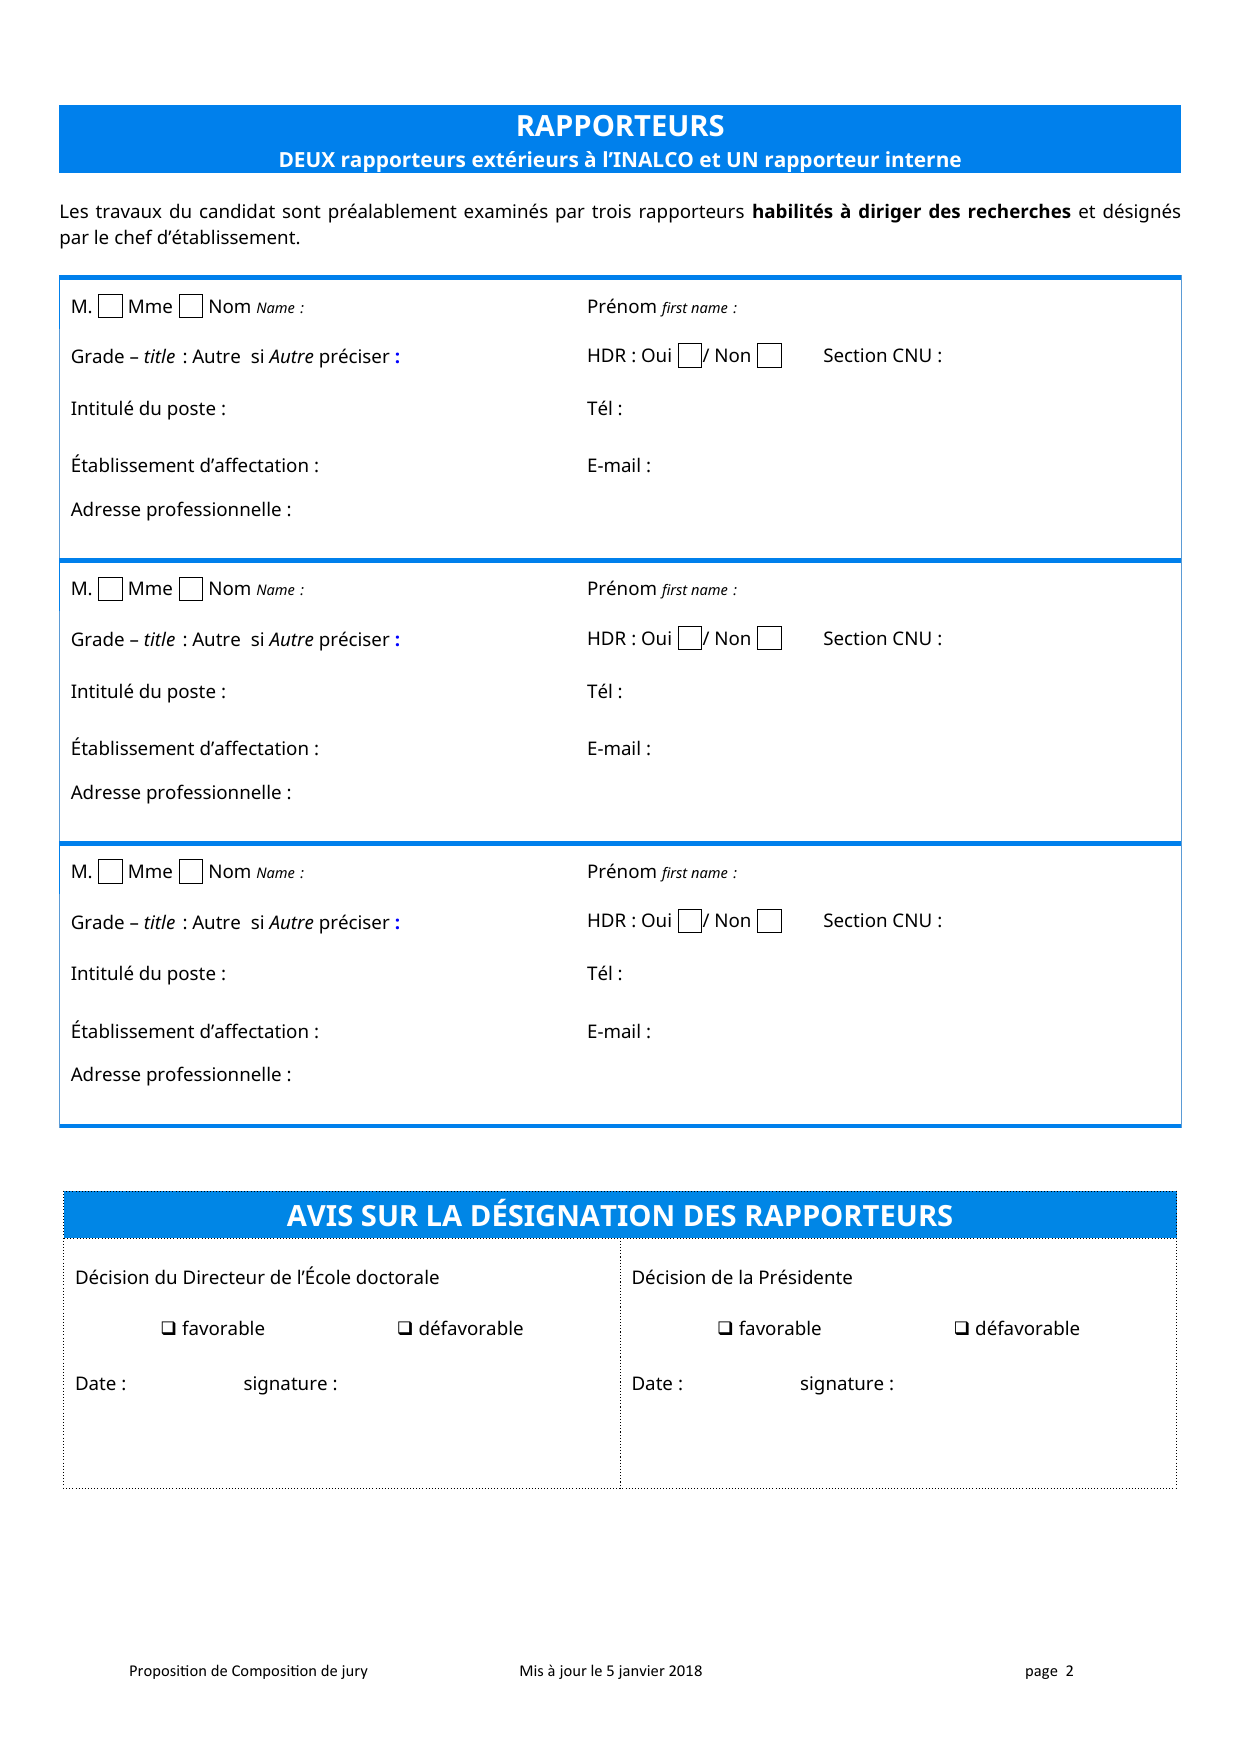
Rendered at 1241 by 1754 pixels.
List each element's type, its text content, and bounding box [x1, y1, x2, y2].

table_cell Grade – title : si Autre préciser : [60, 611, 576, 664]
table_cell Établissement d’affectation : [60, 718, 576, 779]
table_cell E-mail : [576, 718, 1181, 779]
table_header M. Mme Nom Name : [60, 280, 576, 328]
table_cell M. Mme Nom Name : [60, 846, 576, 894]
table_cell M. Mme Nom Name : [60, 563, 576, 611]
table_cell Tél : [576, 382, 1181, 435]
table_cell Intitulé du poste : [60, 382, 576, 435]
table_cell Intitulé du poste : [60, 947, 576, 1000]
text DEUX rapporteurs extérieurs à l’INALCO et UN rapporteur interne [59, 145, 1181, 173]
table_cell Section CNU : [812, 894, 1181, 947]
table_cell HDR : Oui / Non [576, 611, 812, 664]
table_cell Grade – title : si Autre préciser : [60, 894, 576, 947]
table_cell Décision de la Présidente favorable défavorable Date : signature : [620, 1238, 1177, 1488]
table_cell Établissement d’affectation : [60, 1000, 576, 1062]
table_cell Adresse professionnelle : [60, 779, 1181, 841]
table_cell Intitulé du poste : [60, 664, 576, 717]
table_cell E-mail : [576, 435, 1181, 496]
table_cell Section CNU : [812, 611, 1181, 664]
table_cell Adresse professionnelle : [60, 496, 1181, 558]
text Les travaux du candidat sont préalablement examinés par trois rapporteurs habilités à diriger des recherches et désignés par le chef d’établissement. [59, 199, 1181, 250]
table_cell Adresse professionnelle : [60, 1062, 1181, 1123]
table_cell Grade – title : si Autre préciser : [60, 329, 576, 382]
table_cell Établissement d’affectation : [60, 435, 576, 496]
table_cell Tél : [576, 947, 1181, 1000]
table_cell HDR : Oui / Non [576, 329, 812, 382]
table_header AVIS SUR LA DÉSIGNATION DES RAPPORTEURS [64, 1191, 1177, 1238]
text RAPPORTEURS [59, 105, 1181, 145]
table_cell Prénom first name : [576, 846, 1181, 894]
table_cell HDR : Oui / Non [576, 894, 812, 947]
table_cell E-mail : [576, 1000, 1181, 1062]
table_cell Prénom first name : [576, 563, 1181, 611]
table_cell Section CNU : [812, 329, 1181, 382]
table_header Prénom first name : [576, 280, 1181, 328]
table_cell Tél : [576, 664, 1181, 717]
table_cell Décision du Directeur de l’École doctorale favorable défavorable Date : signature : [64, 1238, 620, 1488]
